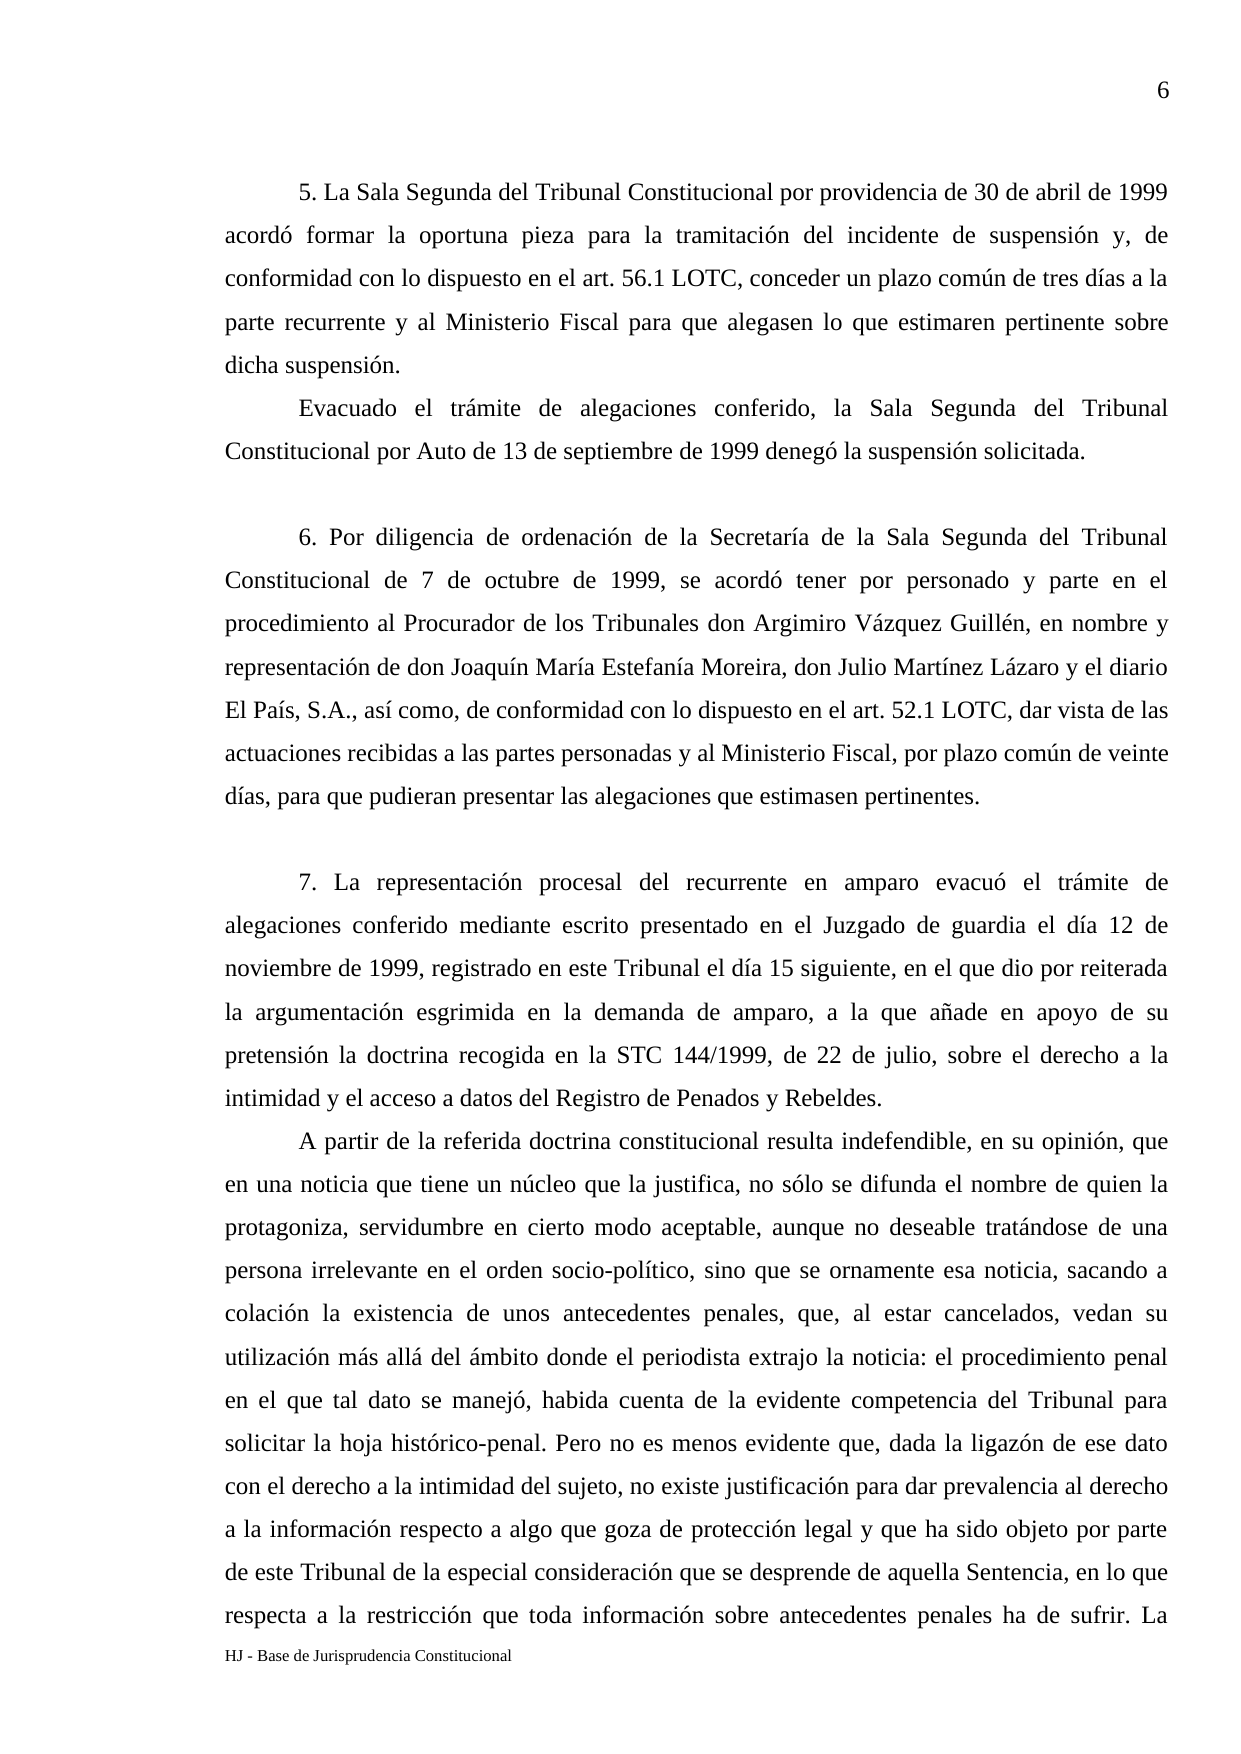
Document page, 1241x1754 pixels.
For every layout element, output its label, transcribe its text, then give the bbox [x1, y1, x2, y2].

text 5. La Sala Segunda del Tribunal Constitucional por providencia de 30 de abril de 1999 acordó formar la oportuna pieza para la tramitación del incidente de suspensión y, de conformidad con lo dispuesto en el art. 56.1 LOTC, conceder un plazo común de tres días a la parte recurrente y al Ministerio Fiscal para que alegasen lo que estimaren pertinente sobre dicha suspensión. [224, 177, 1169, 378]
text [224, 1126, 1169, 1629]
text Evacuado el trámite de alegaciones conferido, la Sala Segunda del Tribunal Constitucional por Auto de 13 de septiembre de 1999 denegó la suspensión solicitada. [224, 393, 1169, 465]
text 6. Por diligencia de ordenación de la Secretaría de la Sala Segunda del Tribunal Constitucional de 7 de octubre de 1999, se acordó tener por personado y parte en el procedimiento al Procurador de los Tribunales don Argimiro Vázquez Guillén, en nombre y representación de don Joaquín María Estefanía Moreira, don Julio Martínez Lázaro y el diario El País, S.A., así como, de conformidad con lo dispuesto en el art. 52.1 LOTC, dar vista de las actuaciones recibidas a las partes personadas y al Ministerio Fiscal, por plazo común de veinte días, para que pudieran presentar las alegaciones que estimasen pertinentes. [224, 522, 1169, 810]
text 7. La representación procesal del recurrente en amparo evacuó el trámite de alegaciones conferido mediante escrito presentado en el Juzgado de guardia el día 12 de noviembre de 1999, registrado en este Tribunal el día 15 siguiente, en el que dio por reiterada la argumentación esgrimida en la demanda de amparo, a la que añade en apoyo de su pretensión la doctrina recogida en la STC 144/1999, de 22 de julio, sobre el derecho a la intimidad y el acceso a datos del Registro de Penados y Rebeldes. [224, 867, 1169, 1112]
